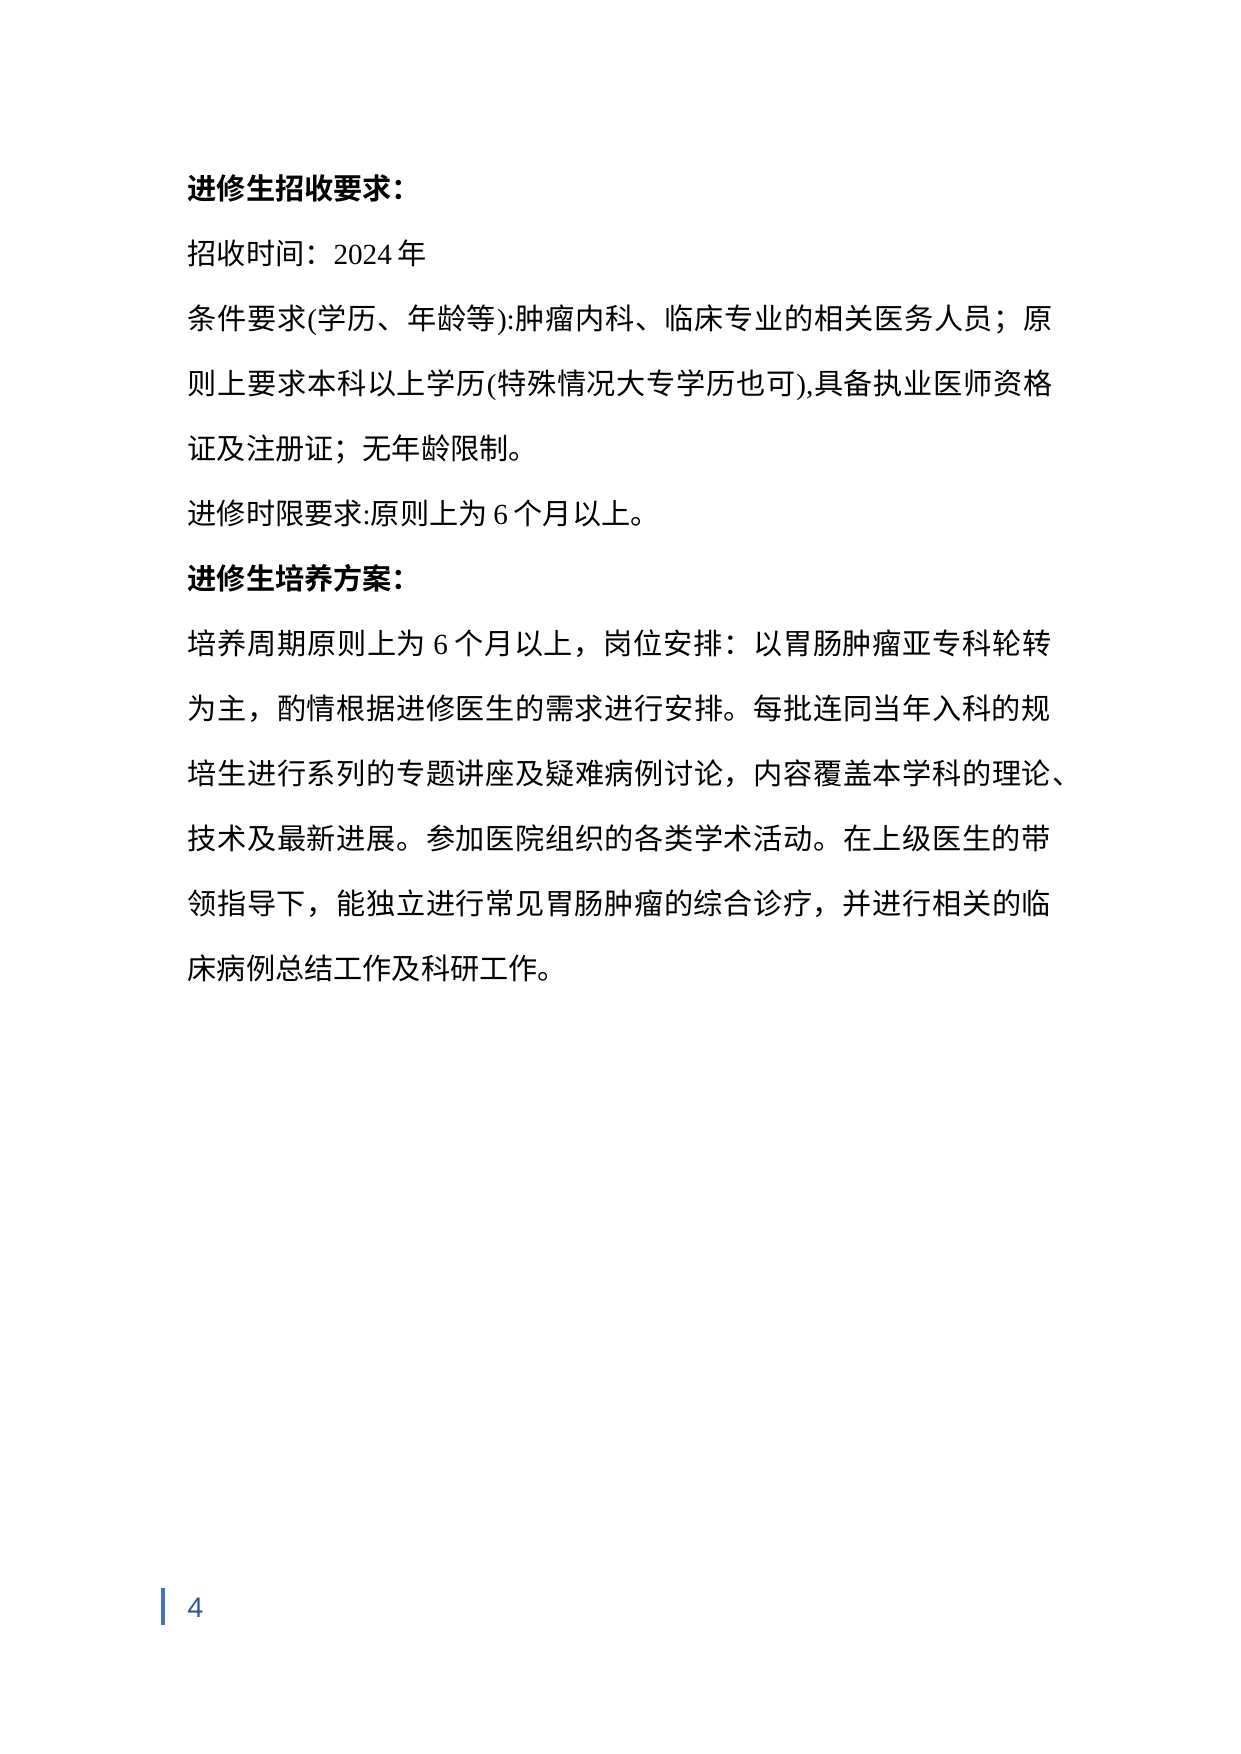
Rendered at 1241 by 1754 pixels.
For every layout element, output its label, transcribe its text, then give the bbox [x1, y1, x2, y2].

text 培养周期原则上为6个月以上，岗位安排：以胃肠肿瘤亚专科轮转为主，酌情根据进修医生的需求进行安排。每批连同当年入科的规培生进行系列的专题讲座及疑难病例讨论，内容覆盖本学科的理论、技术及最新进展。参加医院组织的各类学术活动。在上级医生的带领指导下，能独立进行常见胃肠肿瘤的综合诊疗，并进行相关的临床病例总结工作及科研工作。 [187, 609, 1053, 999]
text 进修生培养方案： [187, 544, 1053, 609]
text 招收时间：2024年 [187, 219, 1053, 284]
text 进修时限要求:原则上为6个月以上。 [187, 479, 1053, 544]
text 进修生招收要求： [187, 154, 1053, 219]
text 条件要求(学历、年龄等):肿瘤内科、临床专业的相关医务人员；原则上要求本科以上学历(特殊情况大专学历也可),具备执业医师资格证及注册证；无年龄限制。 [187, 284, 1053, 479]
